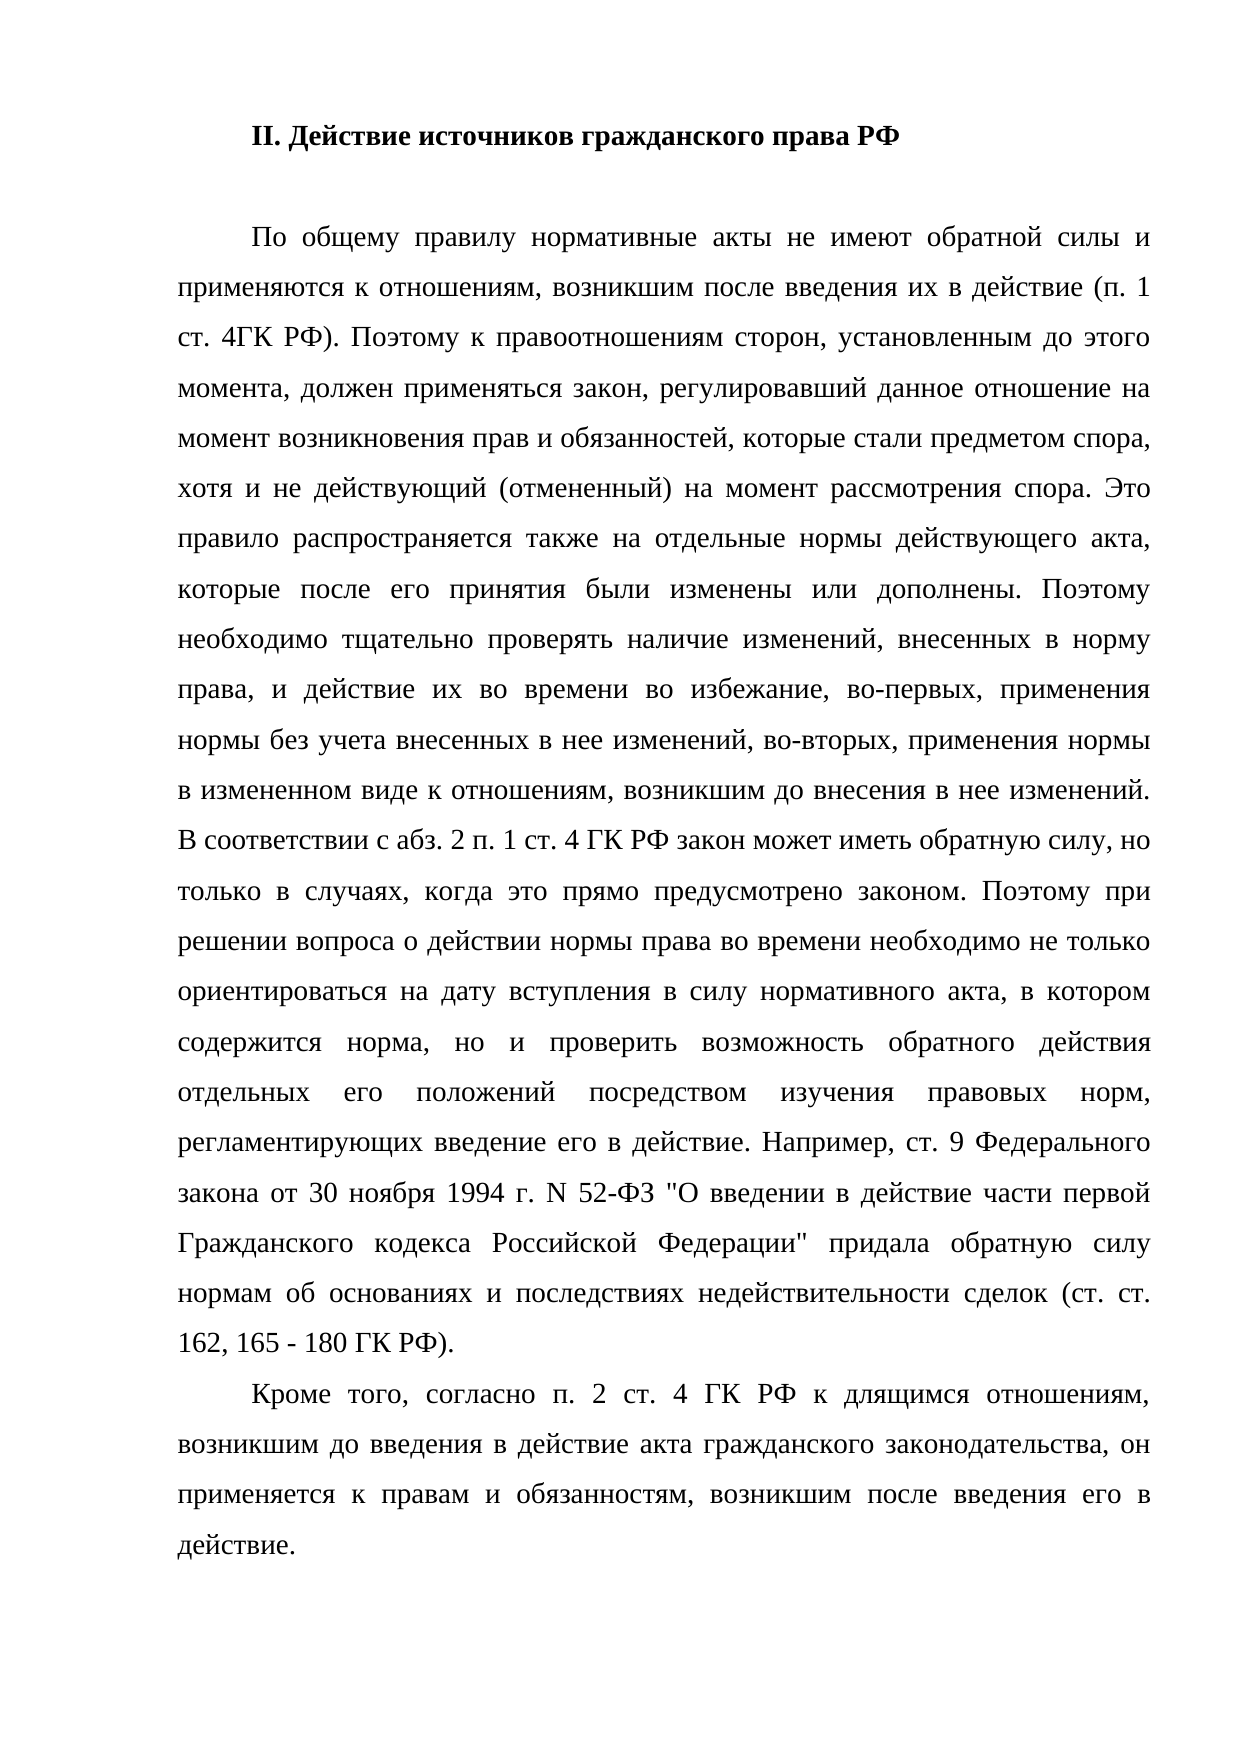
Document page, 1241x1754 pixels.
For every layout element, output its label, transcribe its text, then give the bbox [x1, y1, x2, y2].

text Кроме того, согласно п. 2 ст. 4 ГК РФ к длящимся отношениям, возникшим до введения в действие акта гражданского законодательства, он применяется к правам и обязанностям, возникшим после введения его в действие. [177, 1376, 1152, 1560]
text II. Действие источников гражданского права РФ [177, 118, 1152, 152]
text По общему правилу нормативные акты не имеют обратной силы и применяются к отношениям, возникшим после введения их в действие (п. 1 ст. 4ГК РФ). Поэтому к правоотношениям сторон, установленным до этого момента, должен применяться закон, регулировавший данное отношение на момент возникновения прав и обязанностей, которые стали предметом спора, хотя и не действующий (отмененный) на момент рассмотрения спора. Это правило распространяется также на отдельные нормы действующего акта, которые после его принятия были изменены или дополнены. Поэтому необходимо тщательно проверять наличие изменений, внесенных в норму права, и действие их во времени во избежание, во-первых, применения нормы без учета внесенных в нее изменений, во-вторых, применения нормы в измененном виде к отношениям, возникшим до внесения в нее изменений. В соответствии с абз. 2 п. 1 ст. 4 ГК РФ закон может иметь обратную силу, но только в случаях, когда это прямо предусмотрено законом. Поэтому при решении вопроса о действии нормы права во времени необходимо не только ориентироваться на дату вступления в силу нормативного акта, в котором содержится норма, но и проверить возможность обратного действия отдельных его положений посредством изучения правовых норм, регламентирующих введение его в действие. Например, ст. 9 Федерального закона от 30 ноября 1994 г. N 52-ФЗ "О введении в действие части первой Гражданского кодекса Российской Федерации" придала обратную силу нормам об основаниях и последствиях недействительности сделок (ст. ст. 162, 165 - 180 ГК РФ). [177, 219, 1152, 1359]
